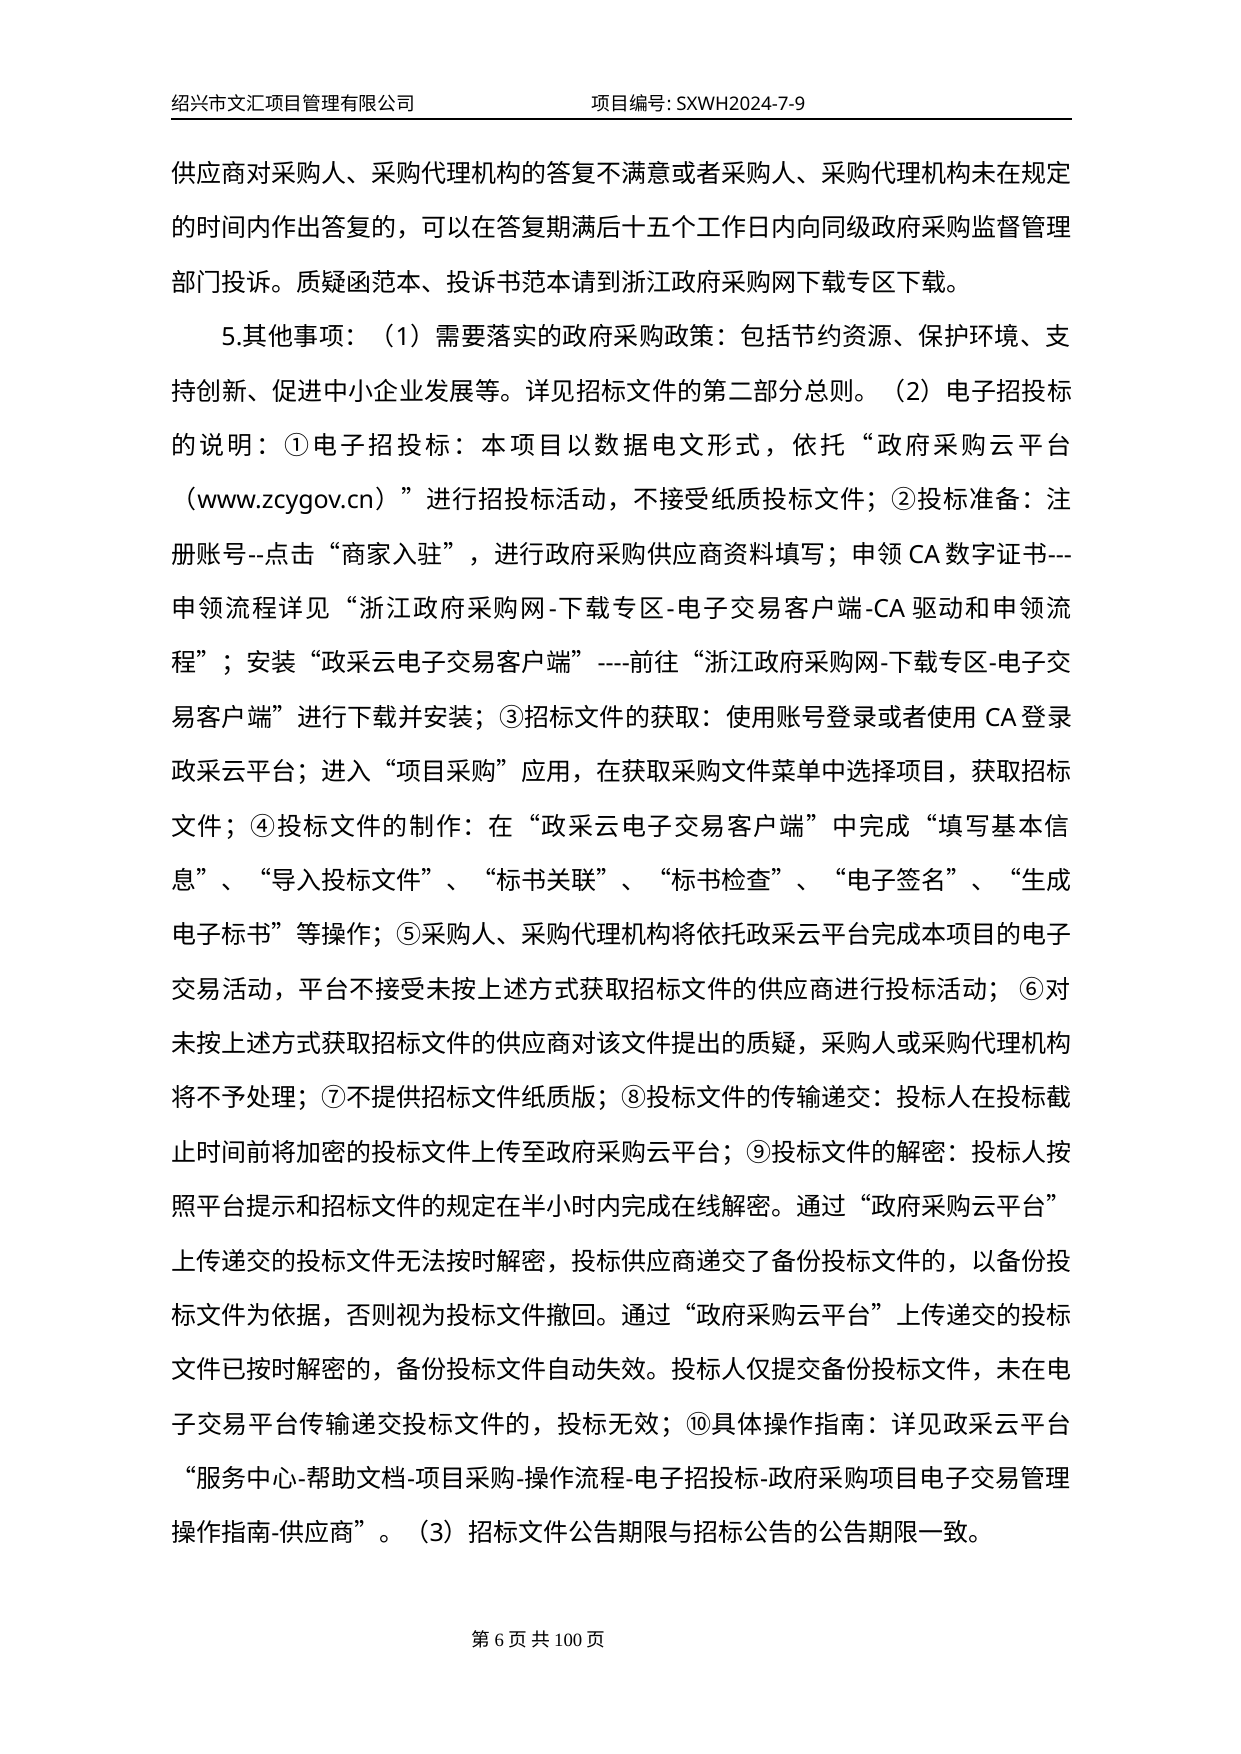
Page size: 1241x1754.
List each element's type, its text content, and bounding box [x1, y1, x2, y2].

text 5.其他事项：（1）需要落实的政府采购政策：包括节约资源、保护环境、支持创新、促进中小企业发展等。详见招标文件的第二部分总则。（2）电子招投标的说明：①电子招投标：本项目以数据电文形式，依托“政府采购云平台（www.zcygov.cn）”进行招投标活动，不接受纸质投标文件；②投标准备：注册账号--点击“商家入驻”，进行政府采购供应商资料填写；申领CA数字证书---申领流程详见“浙江政府采购网-下载专区-电子交易客户端-CA驱动和申领流程”；安装“政采云电子交易客户端”----前往“浙江政府采购网-下载专区-电子交易客户端”进行下载并安装；③招标文件的获取：使用账号登录或者使用CA登录政采云平台；进入“项目采购”应用，在获取采购文件菜单中选择项目，获取招标文件；④投标文件的制作：在“政采云电子交易客户端”中完成“填写基本信息”、“导入投标文件”、“标书关联”、“标书检查”、“电子签名”、“生成电子标书”等操作；⑤采购人、采购代理机构将依托政采云平台完成本项目的电子交易活动，平台不接受未按上述方式获取招标文件的供应商进行投标活动； ⑥对未按上述方式获取招标文件的供应商对该文件提出的质疑，采购人或采购代理机构将不予处理；⑦不提供招标文件纸质版；⑧投标文件的传输递交：投标人在投标截止时间前将加密的投标文件上传至政府采购云平台；⑨投标文件的解密：投标人按照平台提示和招标文件的规定在半小时内完成在线解密。通过“政府采购云平台”上传递交的投标文件无法按时解密，投标供应商递交了备份投标文件的，以备份投标文件为依据，否则视为投标文件撤回。通过“政府采购云平台”上传递交的投标文件已按时解密的，备份投标文件自动失效。投标人仅提交备份投标文件，未在电子交易平台传输递交投标文件的，投标无效；⑩具体操作指南：详见政采云平台“服务中心-帮助文档-项目采购-操作流程-电子招投标-政府采购项目电子交易管理操作指南-供应商”。（3）招标文件公告期限与招标公告的公告期限一致。 [171, 317, 1072, 1549]
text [171, 153, 1072, 298]
